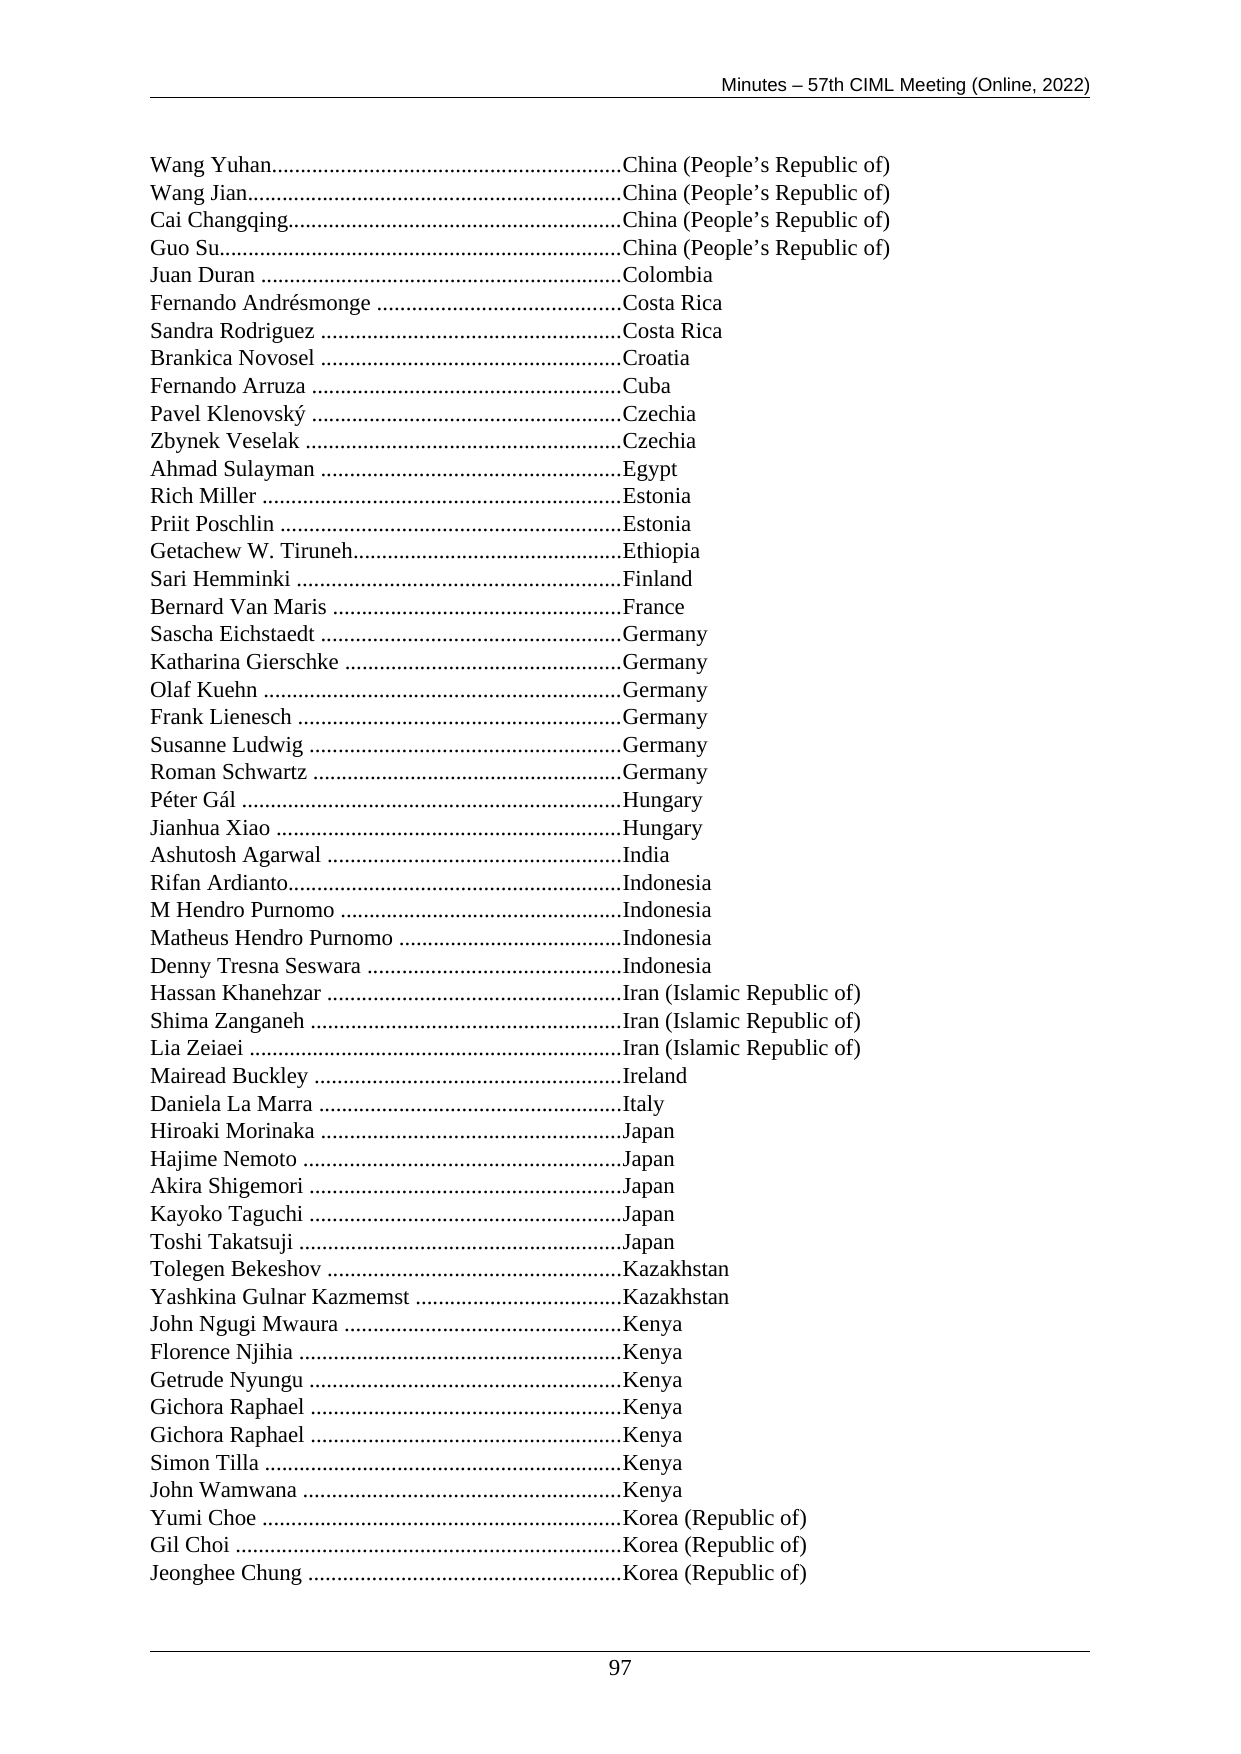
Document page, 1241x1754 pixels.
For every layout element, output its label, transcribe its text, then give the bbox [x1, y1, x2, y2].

text Guo Su China (People’s Republic of) [150, 234, 1090, 260]
text Pavel Klenovský Czechia [150, 399, 1090, 426]
text Matheus Hendro Purnomo Indonesia [150, 924, 1090, 950]
text Simon Tilla Kenya [150, 1448, 1090, 1475]
text Rich Miller Estonia [150, 482, 1090, 509]
text Getachew W. Tiruneh Ethiopia [150, 538, 1090, 564]
text Hiroaki Morinaka Japan [150, 1117, 1090, 1144]
text Priit Poschlin Estonia [150, 510, 1090, 536]
text Katharina Gierschke Germany [150, 648, 1090, 674]
text Juan Duran Colombia [150, 262, 1090, 288]
text Jianhua Xiao Hungary [150, 814, 1090, 840]
text Lia Zeiaei Iran (Islamic Republic of) [150, 1034, 1090, 1061]
text Sascha Eichstaedt Germany [150, 620, 1090, 647]
text Péter Gál Hungary [150, 786, 1090, 812]
text Yashkina Gulnar Kazmemst Kazakhstan [150, 1283, 1090, 1309]
text Akira Shigemori Japan [150, 1172, 1090, 1199]
text Brankica Novosel Croatia [150, 344, 1090, 371]
text Kayoko Taguchi Japan [150, 1200, 1090, 1226]
text Denny Tresna Seswara Indonesia [150, 952, 1090, 978]
text Gichora Raphael Kenya [150, 1421, 1090, 1447]
text Frank Lienesch Germany [150, 703, 1090, 729]
text Zbynek Veselak Czechia [150, 427, 1090, 453]
text Sari Hemminki Finland [150, 565, 1090, 592]
text Wang Jian China (People’s Republic of) [150, 179, 1090, 205]
text John Wamwana Kenya [150, 1476, 1090, 1502]
text Daniela La Marra Italy [150, 1090, 1090, 1116]
text Shima Zanganeh Iran (Islamic Republic of) [150, 1007, 1090, 1033]
text Toshi Takatsuji Japan [150, 1228, 1090, 1254]
text Sandra Rodriguez Costa Rica [150, 317, 1090, 343]
text Fernando Arruza Cuba [150, 372, 1090, 398]
text Ahmad Sulayman Egypt [150, 455, 1090, 481]
text Gichora Raphael Kenya [150, 1393, 1090, 1420]
text Mairead Buckley Ireland [150, 1062, 1090, 1088]
text Bernard Van Maris France [150, 593, 1090, 619]
text Susanne Ludwig Germany [150, 731, 1090, 757]
text Florence Njihia Kenya [150, 1338, 1090, 1364]
text Olaf Kuehn Germany [150, 676, 1090, 702]
text Hassan Khanehzar Iran (Islamic Republic of) [150, 979, 1090, 1006]
text Gil Choi Korea (Republic of) [150, 1531, 1090, 1558]
text John Ngugi Mwaura Kenya [150, 1311, 1090, 1337]
text Tolegen Bekeshov Kazakhstan [150, 1255, 1090, 1282]
text Ashutosh Agarwal India [150, 841, 1090, 868]
text Yumi Choe Korea (Republic of) [150, 1504, 1090, 1530]
text M Hendro Purnomo Indonesia [150, 896, 1090, 923]
text Jeonghee Chung Korea (Republic of) [150, 1559, 1090, 1585]
text Getrude Nyungu Kenya [150, 1366, 1090, 1392]
text Roman Schwartz Germany [150, 758, 1090, 785]
text Wang Yuhan China (People’s Republic of) [150, 151, 1090, 177]
text Fernando Andrésmonge Costa Rica [150, 289, 1090, 316]
text Cai Changqing China (People’s Republic of) [150, 206, 1090, 233]
text Rifan Ardianto Indonesia [150, 869, 1090, 895]
text Hajime Nemoto Japan [150, 1145, 1090, 1171]
